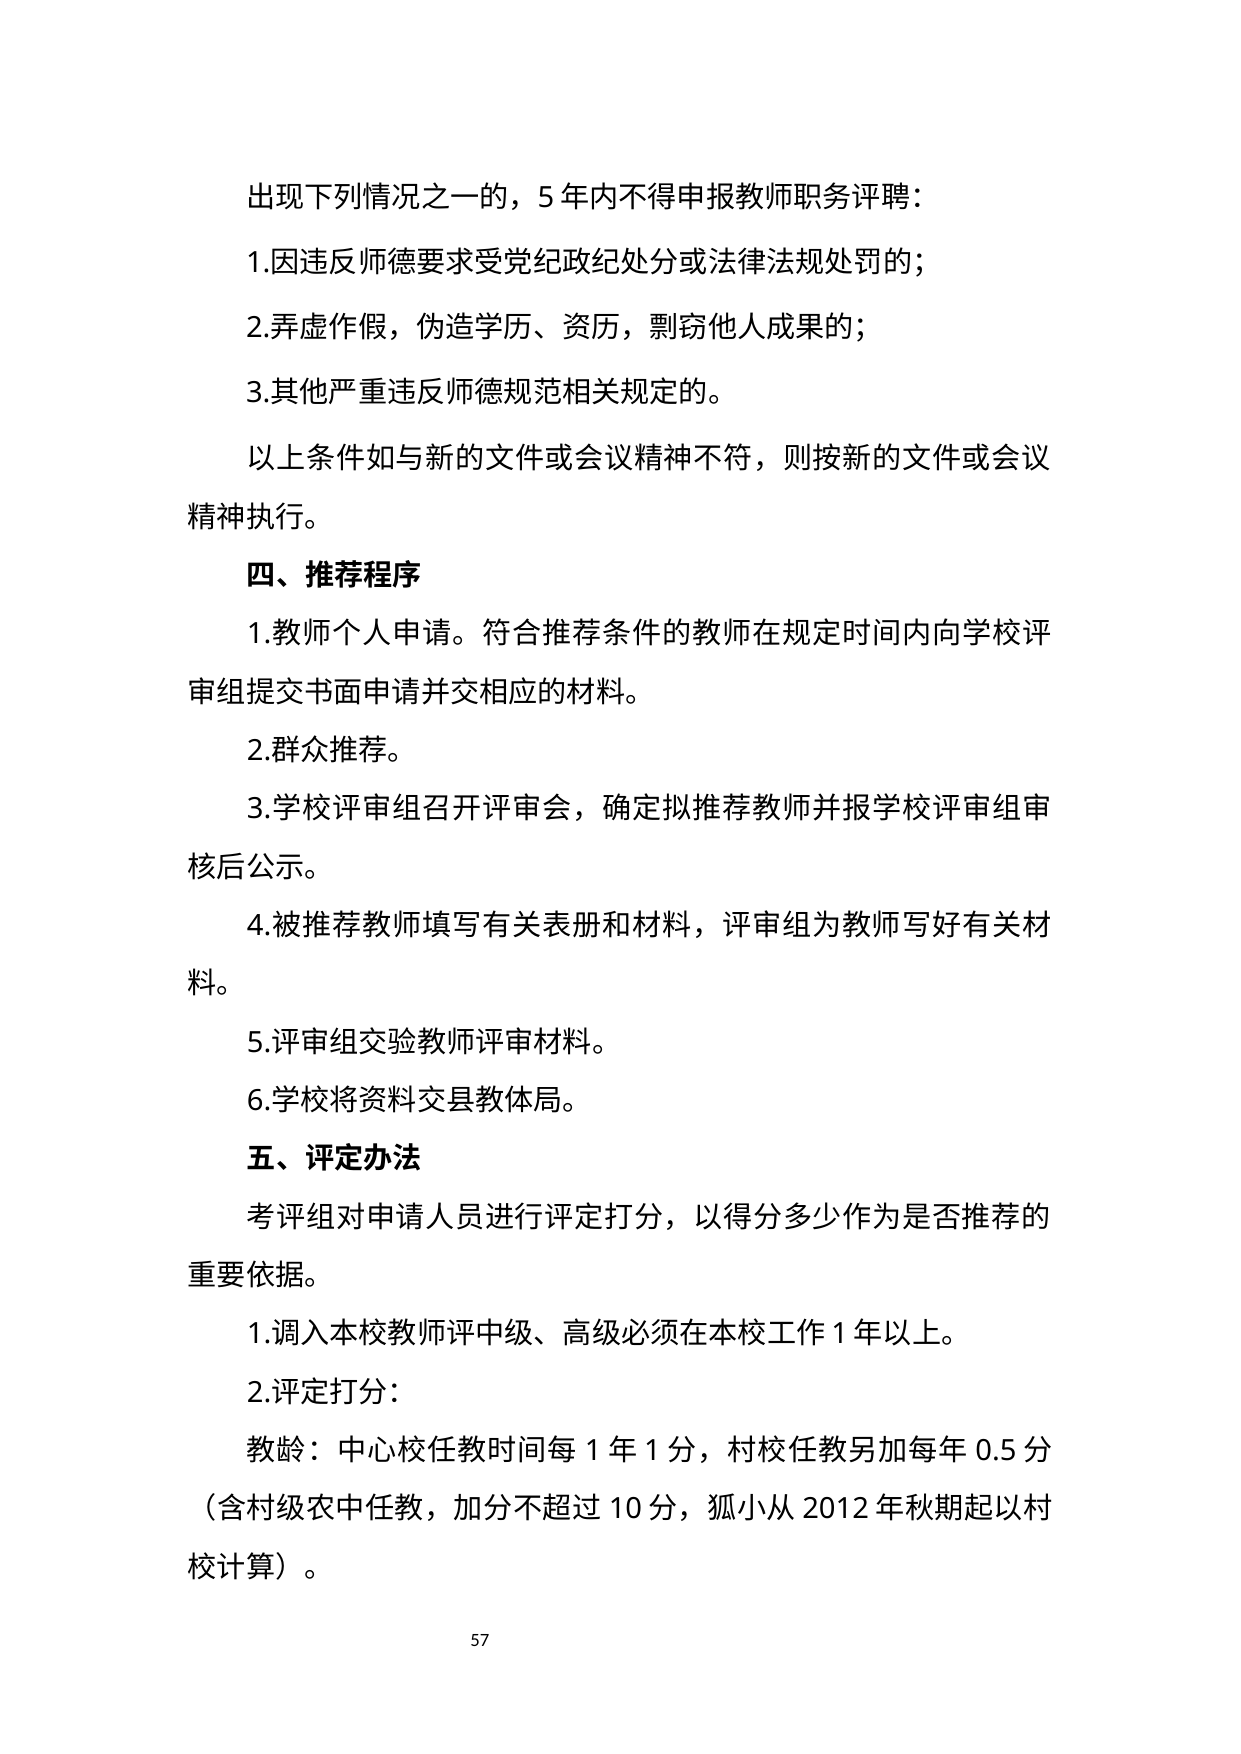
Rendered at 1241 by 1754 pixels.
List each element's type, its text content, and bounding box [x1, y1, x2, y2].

text 四、推荐程序 [187, 539, 1053, 597]
text 1.因违反师德要求受党纪政纪处分或法律法规处罚的； [187, 227, 1053, 292]
text 1.调入本校教师评中级、高级必须在本校工作1年以上。 [187, 1297, 1053, 1355]
text 1.教师个人申请。符合推荐条件的教师在规定时间内向学校评审组提交书面申请并交相应的材料。 [187, 597, 1053, 714]
text 以上条件如与新的文件或会议精神不符，则按新的文件或会议精神执行。 [187, 422, 1053, 539]
text 3.学校评审组召开评审会，确定拟推荐教师并报学校评审组审核后公示。 [187, 772, 1053, 889]
text 6.学校将资料交县教体局。 [187, 1064, 1053, 1122]
text 2.群众推荐。 [187, 714, 1053, 772]
text 4.被推荐教师填写有关表册和材料，评审组为教师写好有关材料。 [187, 889, 1053, 1005]
text 2.评定打分： [187, 1355, 1053, 1414]
text 出现下列情况之一的，5年内不得申报教师职务评聘： [187, 162, 1053, 227]
text 五、评定办法 [187, 1122, 1053, 1180]
text 5.评审组交验教师评审材料。 [187, 1005, 1053, 1064]
text 2.弄虚作假，伪造学历、资历，剽窃他人成果的； [187, 292, 1053, 357]
text 教龄：中心校任教时间每1年1分，村校任教另加每年0.5分（含村级农中任教，加分不超过10分，狐小从2012年秋期起以村校计算）。 [187, 1414, 1053, 1589]
text 3.其他严重违反师德规范相关规定的。 [187, 357, 1053, 422]
text 考评组对申请人员进行评定打分，以得分多少作为是否推荐的重要依据。 [187, 1180, 1053, 1297]
